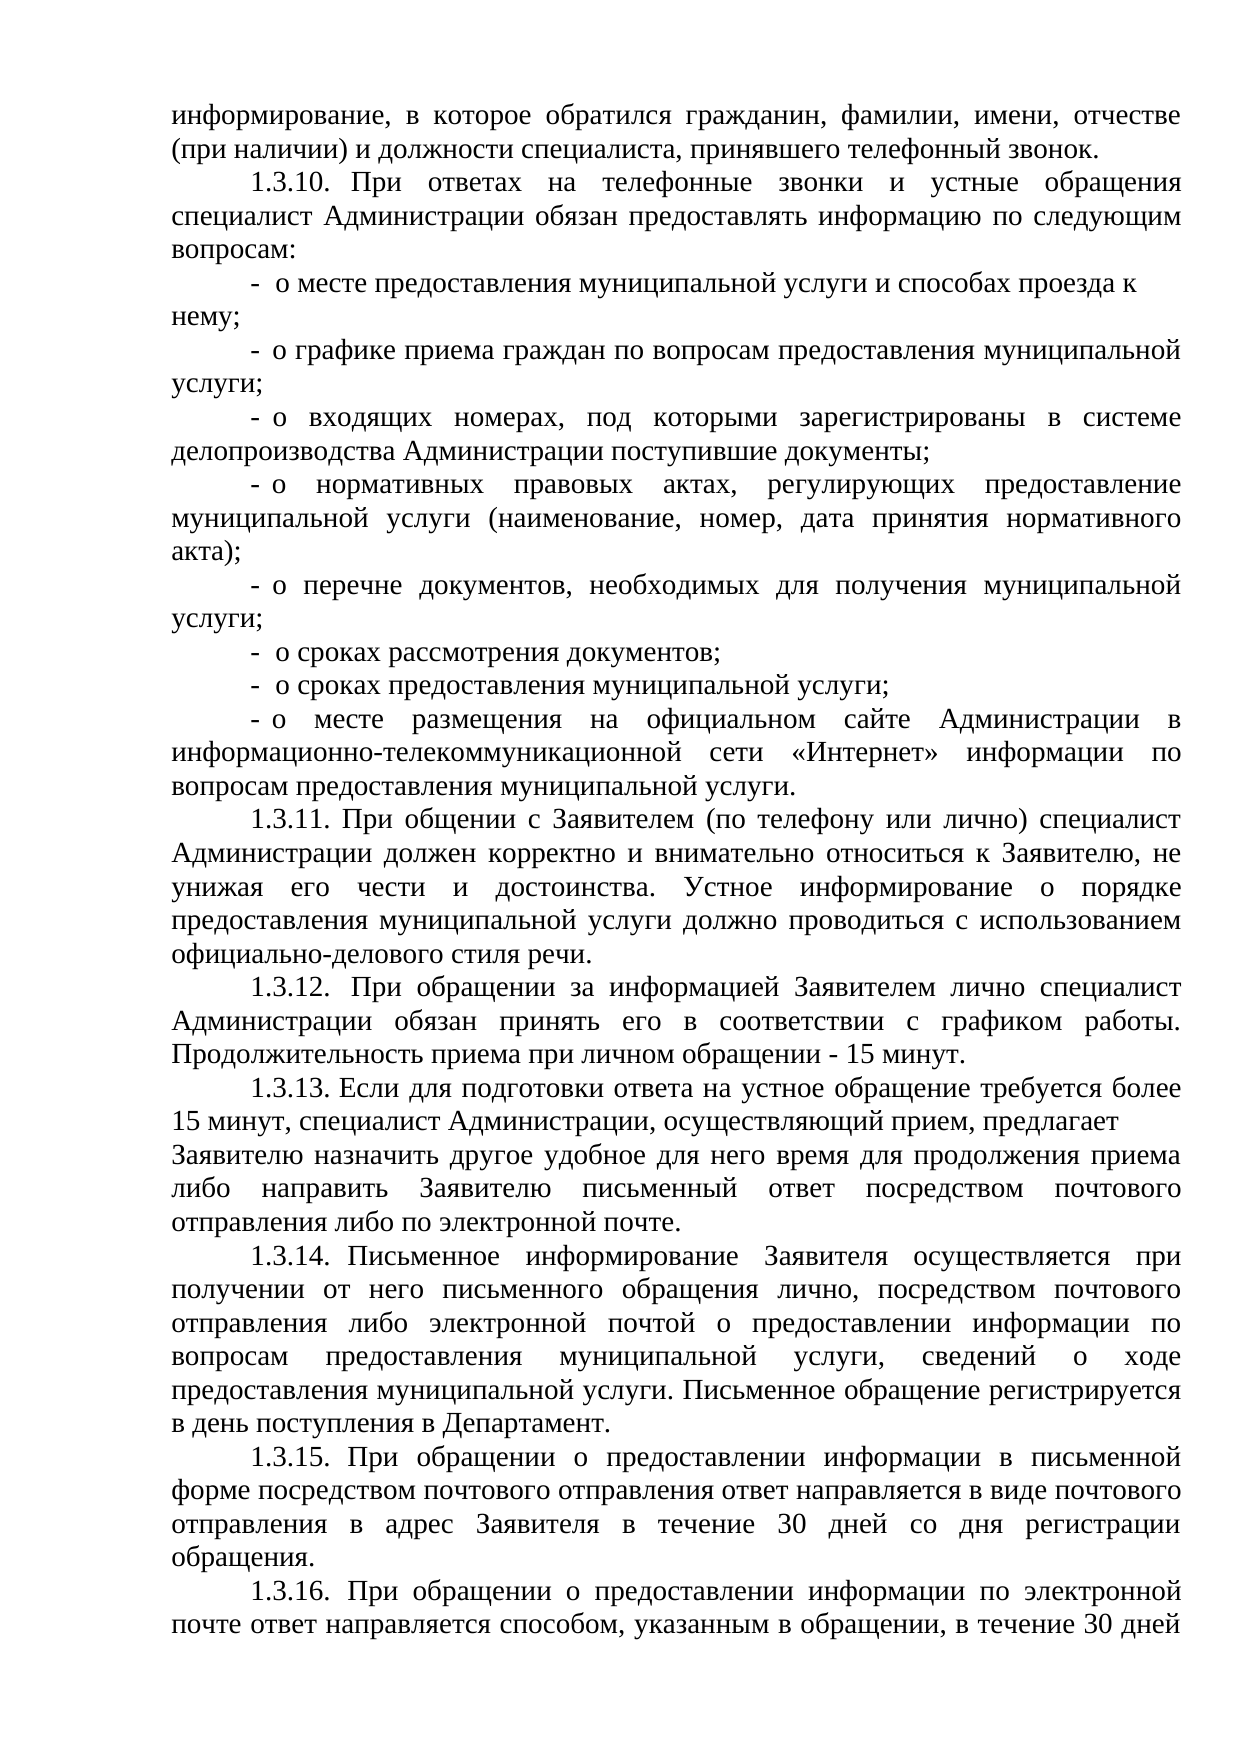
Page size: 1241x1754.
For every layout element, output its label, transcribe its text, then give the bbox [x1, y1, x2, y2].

list о перечне документов, необходимых для получения муниципальной услуги; [171, 567, 1182, 634]
list о месте размещения на официальном сайте Администрации в информационно-телекоммуникационной сети «Интернет» информации по вопросам предоставления муниципальной услуги. [171, 701, 1182, 802]
text Заявителю назначить другое удобное для него время для продолжения приема либо направить Заявителю письменный ответ посредством почтового отправления либо по электронной почте. [171, 1137, 1182, 1238]
list Если для подготовки ответа на устное обращение требуется более 15 минут, специалист Администрации, осуществляющий прием, предлагает [171, 1070, 1182, 1137]
list При общении с Заявителем (по телефону или лично) специалист Администрации должен корректно и внимательно относиться к Заявителю, не унижая его чести и достоинства. Устное информирование о порядке предоставления муниципальной услуги должно проводиться с использованием официально-делового стиля речи. [171, 802, 1182, 970]
list о нормативных правовых актах, регулирующих предоставление муниципальной услуги (наименование, номер, дата принятия нормативного акта); [171, 467, 1182, 567]
list о сроках рассмотрения документов; [171, 634, 1182, 668]
list о сроках предоставления муниципальной услуги; [171, 668, 1182, 701]
list о графике приема граждан по вопросам предоставления муниципальной услуги; [171, 332, 1182, 399]
list При обращении о предоставлении информации в письменной форме посредством почтового отправления ответ направляется в виде почтового отправления в адрес Заявителя в течение 30 дней со дня регистрации обращения. [171, 1439, 1182, 1573]
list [171, 1573, 1182, 1641]
list Письменное информирование Заявителя осуществляется при получении от него письменного обращения лично, посредством почтового отправления либо электронной почтой о предоставлении информации по вопросам предоставления муниципальной услуги, сведений о ходе предоставления муниципальной услуги. Письменное обращение регистрируется в день поступления в Департамент. [171, 1238, 1182, 1439]
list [171, 98, 1182, 165]
text нему; [171, 299, 1182, 332]
list о месте предоставления муниципальной услуги и способах проезда к [171, 265, 1182, 299]
list о входящих номерах, под которыми зарегистрированы в системе делопроизводства Администрации поступившие документы; [171, 399, 1182, 467]
list При обращении за информацией Заявителем лично специалист Администрации обязан принять его в соответствии с графиком работы. Продолжительность приема при личном обращении - 15 минут. [171, 970, 1182, 1070]
list При ответах на телефонные звонки и устные обращения специалист Администрации обязан предоставлять информацию по следующим вопросам: [171, 165, 1182, 265]
